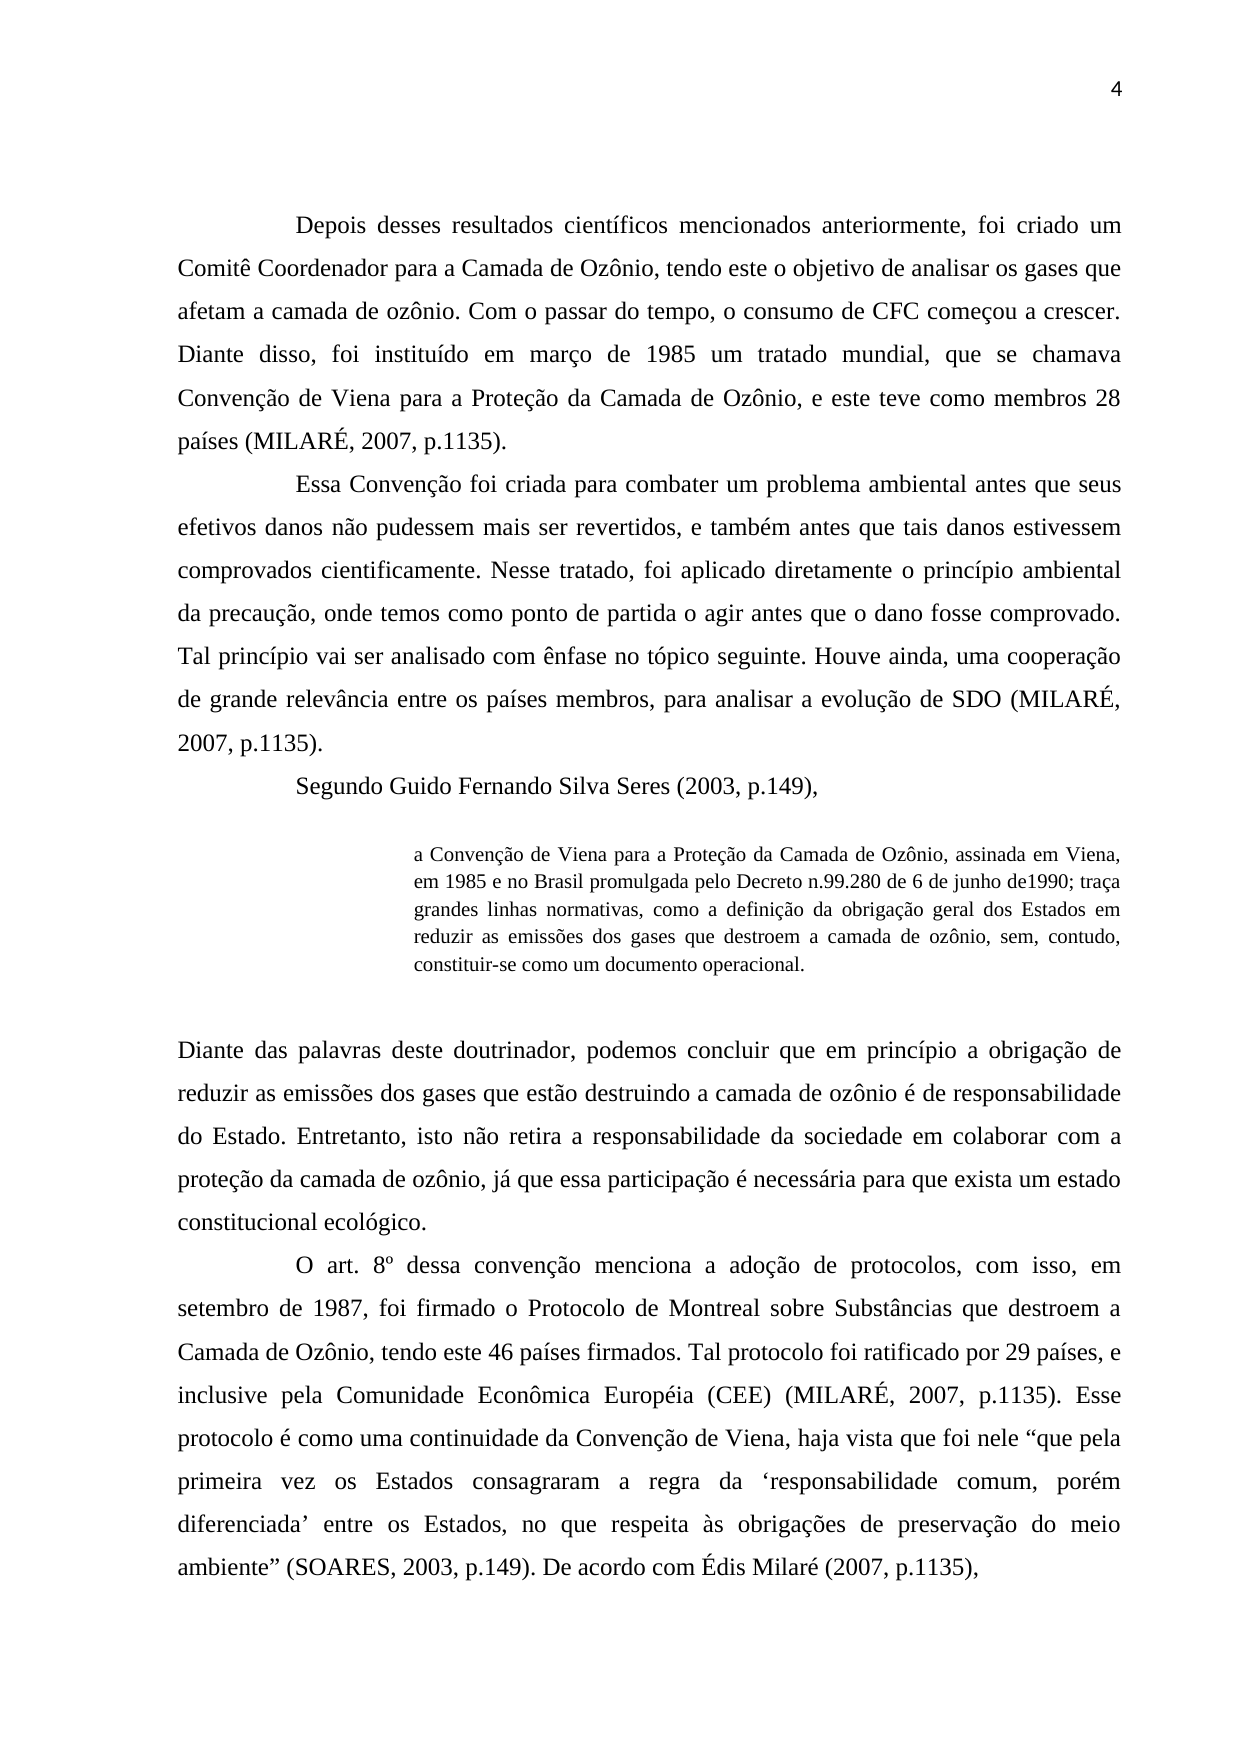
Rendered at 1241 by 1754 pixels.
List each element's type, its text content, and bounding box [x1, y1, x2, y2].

text O art. 8º dessa convenção menciona a adoção de protocolos, com isso, em setembro de 1987, foi firmado o Protocolo de Montreal sobre Substâncias que destroem a Camada de Ozônio, tendo este 46 países firmados. Tal protocolo foi ratificado por 29 países, e inclusive pela Comunidade Econômica Européia (CEE) (MILARÉ, 2007, p.1135). Esse protocolo é como uma continuidade da Convenção de Viena, haja vista que foi nele “que pela primeira vez os Estados consagraram a regra da ‘responsabilidade comum, porém diferenciada’ entre os Estados, no que respeita às obrigações de preservação do meio ambiente” (SOARES, 2003, p.149). De acordo com Édis Milaré (2007, p.1135), [177, 1250, 1122, 1581]
text a Convenção de Viena para a Proteção da Camada de Ozônio, assinada em Viena, em 1985 e no Brasil promulgada pelo Decreto n.99.280 de 6 de junho de1990; traça grandes linhas normativas, como a definição da obrigação geral dos Estados em reduzir as emissões dos gases que destroem a camada de ozônio, sem, contudo, constituir-se como um documento operacional. [413, 842, 1122, 976]
text Depois desses resultados científicos mencionados anteriormente, foi criado um Comitê Coordenador para a Camada de Ozônio, tendo este o objetivo de analisar os gases que afetam a camada de ozônio. Com o passar do tempo, o consumo de CFC começou a crescer. Diante disso, foi instituído em março de 1985 um tratado mundial, que se chamava Convenção de Viena para a Proteção da Camada de Ozônio, e este teve como membros 28 países (MILARÉ, 2007, p.1135). [177, 210, 1122, 454]
text Diante das palavras deste doutrinador, podemos concluir que em princípio a obrigação de reduzir as emissões dos gases que estão destruindo a camada de ozônio é de responsabilidade do Estado. Entretanto, isto não retira a responsabilidade da sociedade em colaborar com a proteção da camada de ozônio, já que essa participação é necessária para que exista um estado constitucional ecológico. [177, 1035, 1122, 1236]
text Segundo Guido Fernando Silva Seres (2003, p.149), [177, 771, 1122, 799]
text Essa Convenção foi criada para combater um problema ambiental antes que seus efetivos danos não pudessem mais ser revertidos, e também antes que tais danos estivessem comprovados cientificamente. Nesse tratado, foi aplicado diretamente o princípio ambiental da precaução, onde temos como ponto de partida o agir antes que o dano fosse comprovado. Tal princípio vai ser analisado com ênfase no tópico seguinte. Houve ainda, uma cooperação de grande relevância entre os países membros, para analisar a evolução de SDO (MILARÉ, 2007, p.1135). [177, 469, 1122, 756]
